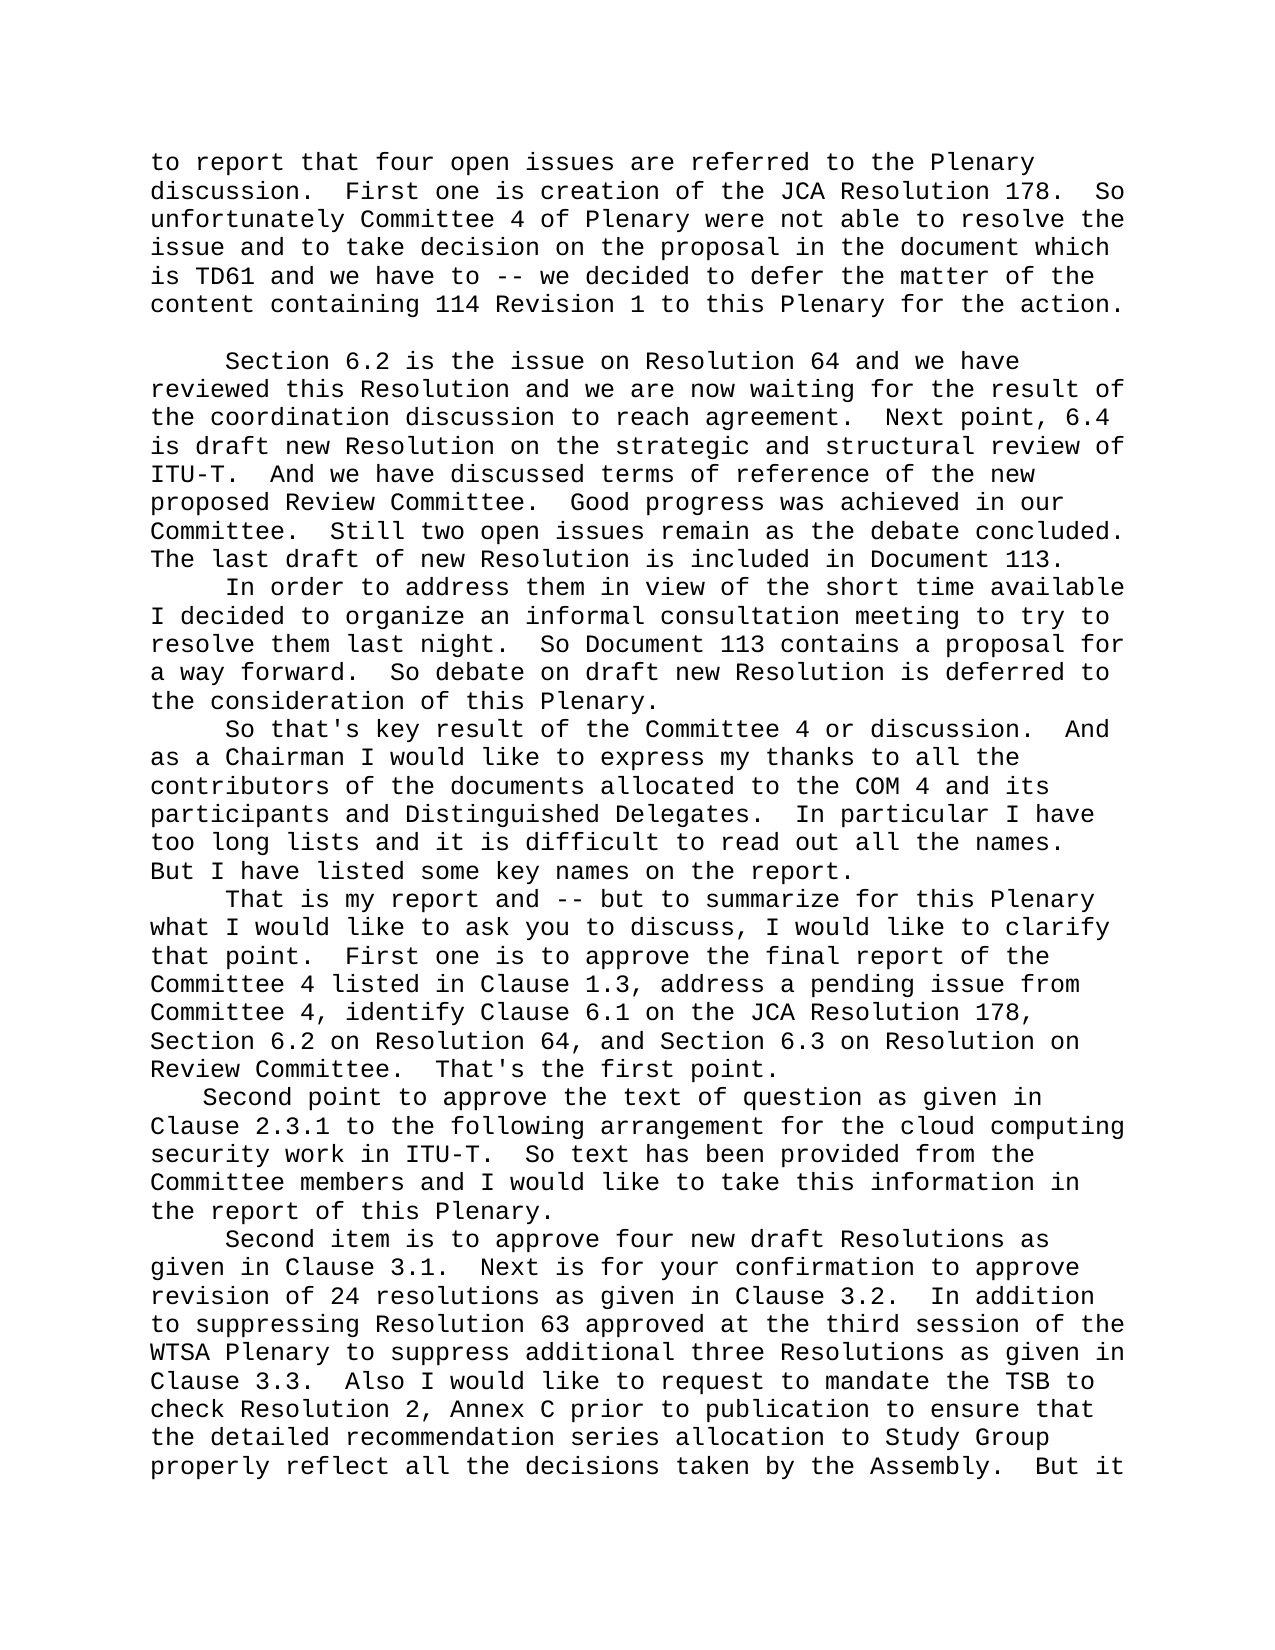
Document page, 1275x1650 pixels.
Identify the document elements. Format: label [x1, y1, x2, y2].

text [150, 150, 1125, 1085]
text [150, 1085, 1125, 1482]
